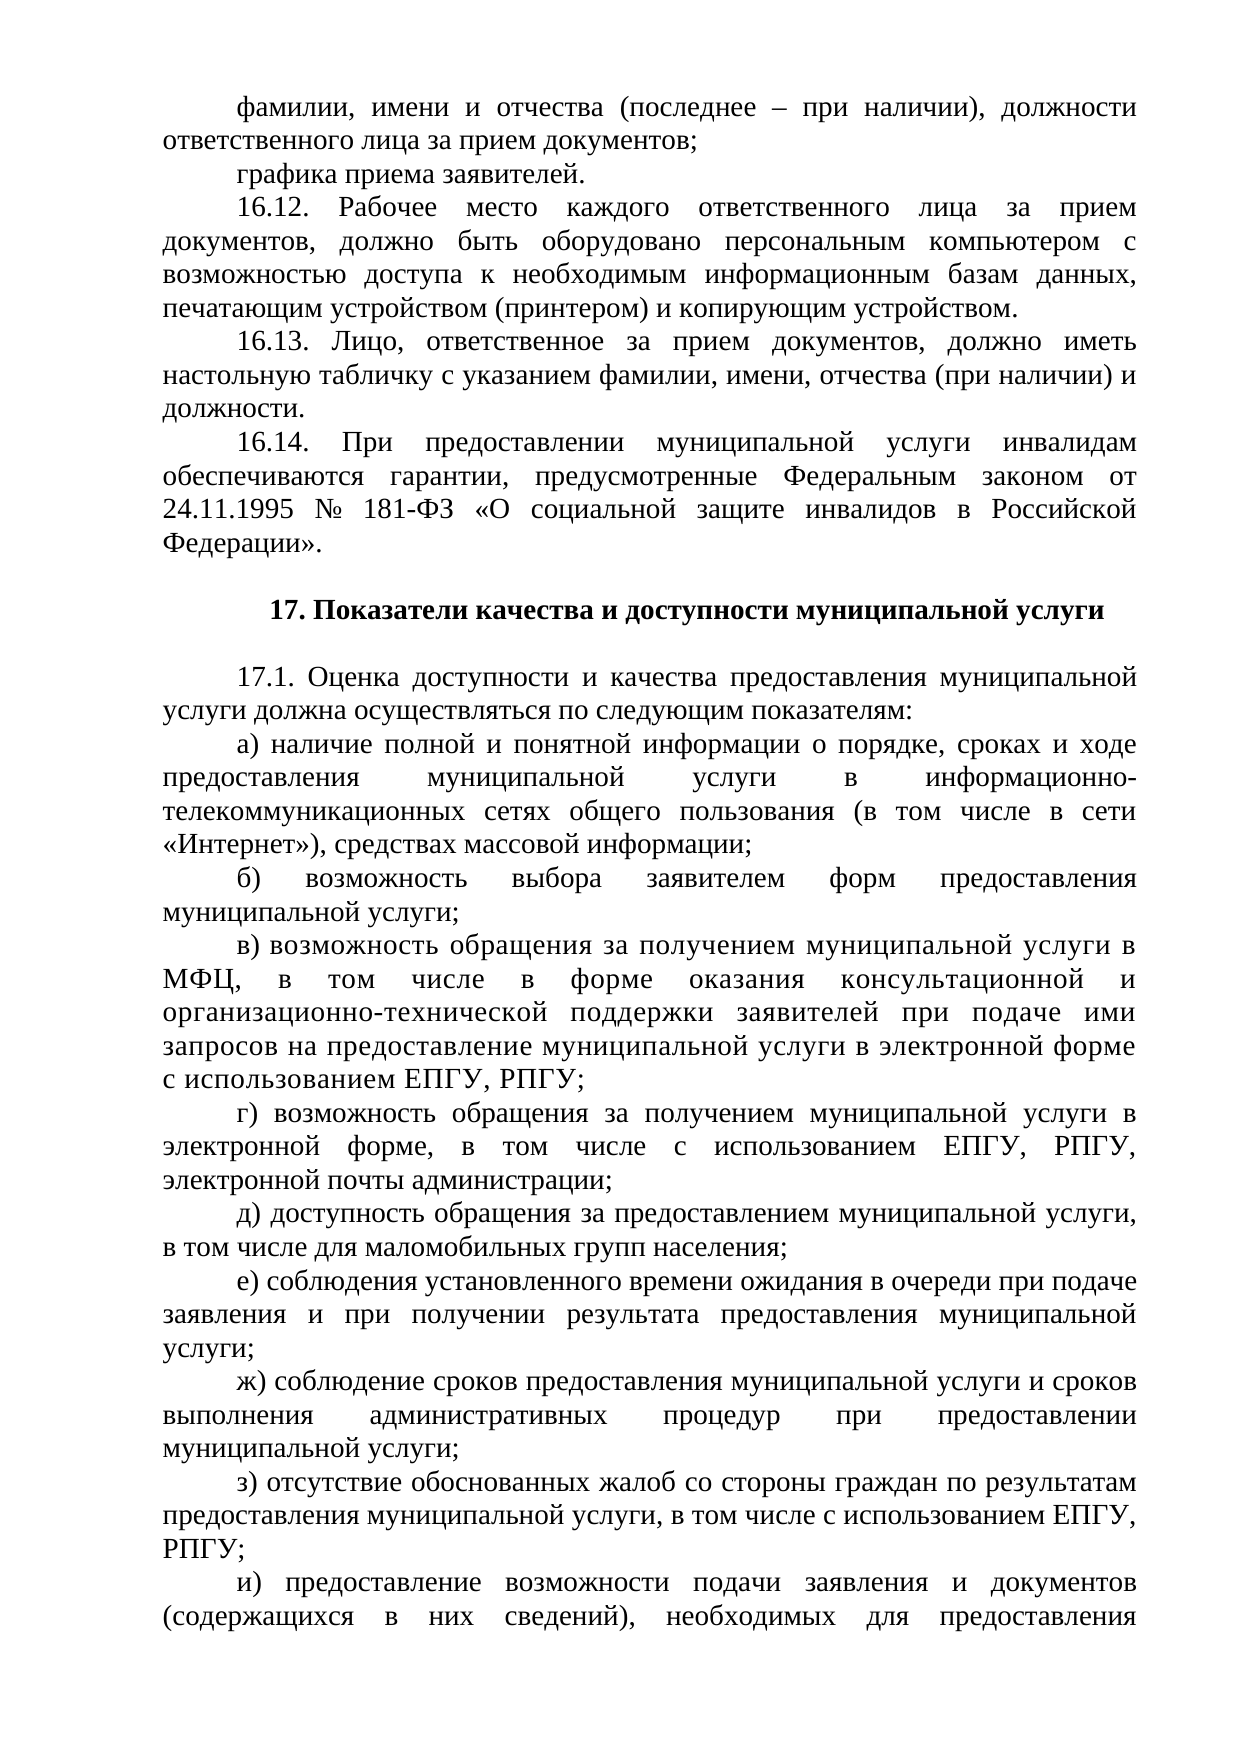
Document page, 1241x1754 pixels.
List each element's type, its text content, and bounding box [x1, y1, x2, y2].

text а) наличие полной и понятной информации о порядке, сроках и ходе предоставления муниципальной услуги в информационно-телекоммуникационных сетях общего пользования (в том числе в сети «Интернет»), средствах массовой информации; [162, 726, 1138, 860]
text 17.1. Оценка доступности и качества предоставления муниципальной услуги должна осуществляться по следующим показателям: [162, 659, 1138, 726]
text б) возможность выбора заявителем форм предоставления муниципальной услуги; [162, 860, 1138, 927]
text 16.13. Лицо, ответственное за прием документов, должно иметь настольную табличку с указанием фамилии, имени, отчества (при наличии) и должности. [162, 323, 1138, 424]
text з) отсутствие обоснованных жалоб со стороны граждан по результатам предоставления муниципальной услуги, в том числе с использованием ЕПГУ, РПГУ; [162, 1464, 1138, 1564]
text д) доступность обращения за предоставлением муниципальной услуги, в том числе для маломобильных групп населения; [162, 1196, 1138, 1263]
text г) возможность обращения за получением муниципальной услуги в электронной форме, в том числе с использованием ЕПГУ, РПГУ, электронной почты администрации; [162, 1095, 1138, 1196]
text е) соблюдения установленного времени ожидания в очереди при подаче заявления и при получении результата предоставления муниципальной услуги; [162, 1263, 1138, 1363]
text графика приема заявителей. [162, 156, 1138, 189]
text фамилии, имени и отчества (последнее – при наличии), должности ответственного лица за прием документов; [162, 89, 1138, 156]
text 16.12. Рабочее место каждого ответственного лица за прием документов, должно быть оборудовано персональным компьютером с возможностью доступа к необходимым информационным базам данных, печатающим устройством (принтером) и копирующим устройством. [162, 189, 1138, 323]
text 16.14. При предоставлении муниципальной услуги инвалидам обеспечиваются гарантии, предусмотренные Федеральным законом от 24.11.1995 № 181-ФЗ «О социальной защите инвалидов в Российской Федерации». [162, 424, 1138, 558]
text ж) соблюдение сроков предоставления муниципальной услуги и сроков выполнения административных процедур при предоставлении муниципальной услуги; [162, 1363, 1138, 1464]
text в) возможность обращения за получением муниципальной услуги в МФЦ, в том числе в форме оказания консультационной и организационно-технической поддержки заявителей при подаче ими запросов на предоставление муниципальной услуги в электронной форме с использованием ЕПГУ, РПГУ; [162, 927, 1138, 1095]
text 17. Показатели качества и доступности муниципальной услуги [162, 592, 1138, 625]
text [162, 1564, 1138, 1632]
